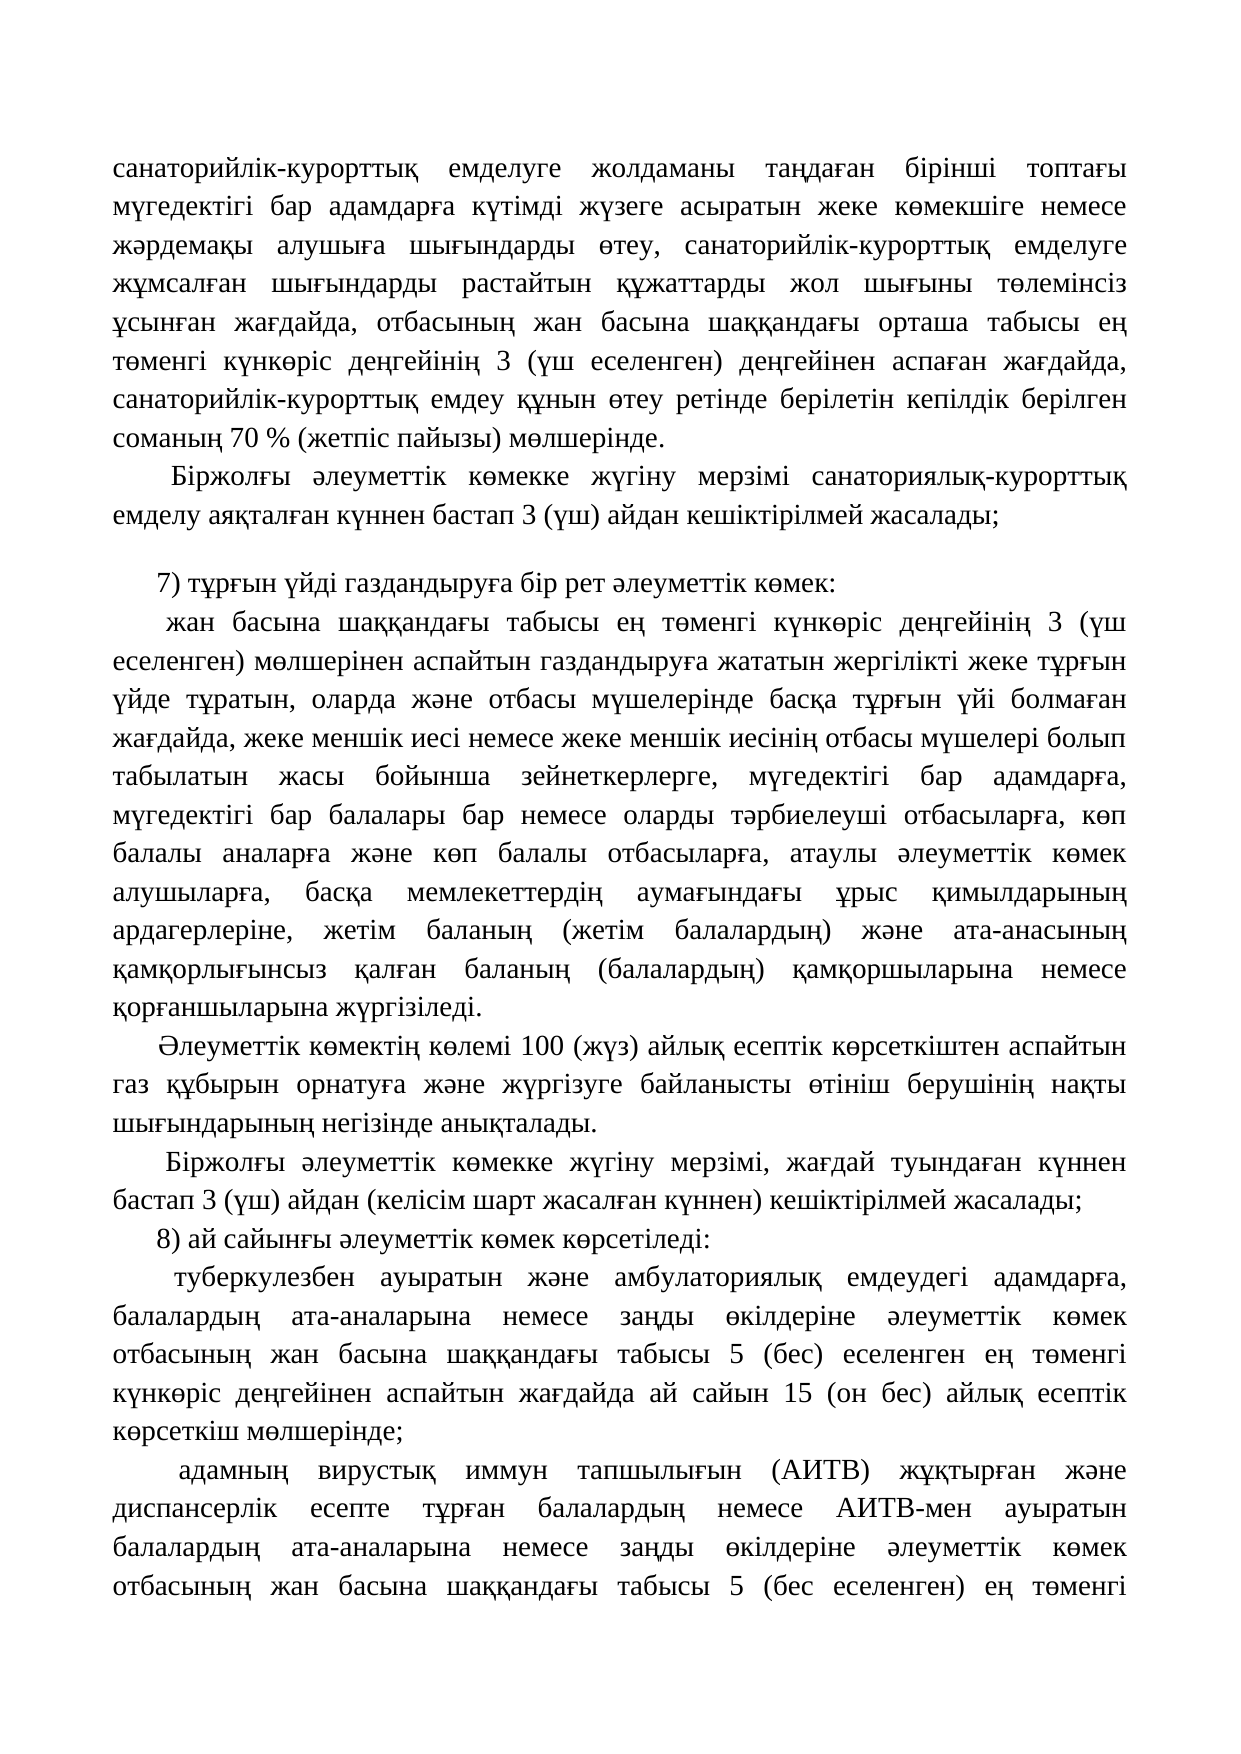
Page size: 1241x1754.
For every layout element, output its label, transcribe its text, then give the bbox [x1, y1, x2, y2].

text жан басына шаққандағы табысы ең төменгі күнкөріс деңгейінің 3 (үш еселенген) мөлшерінен аспайтын газдандыруға жататын жергілікті жеке тұрғын үйде тұратын, оларда және отбасы мүшелерінде басқа тұрғын үйі болмаған жағдайда, жеке меншік иесі немесе жеке меншік иесінің отбасы мүшелері болып табылатын жасы бойынша зейнеткерлерге, мүгедектігі бар адамдарға, мүгедектігі бар балалары бар немесе оларды тәрбиелеуші отбасыларға, көп балалы аналарға және көп балалы отбасыларға, атаулы әлеуметтік көмек алушыларға, басқа мемлекеттердiң аумағындағы ұрыс қимылдарының ардагерлеріне, жетім баланың (жетім балалардың) және ата-анасының қамқорлығынсыз қалған баланың (балалардың) қамқоршыларына немесе қорғаншыларына жүргізіледі. [112, 604, 1128, 1023]
text Әлеуметтік көмектің көлемі 100 (жүз) айлық есептік көрсеткіштен аспайтын газ құбырын орнатуға және жүргізуге байланысты өтініш берушінің нақты шығындарының негізінде анықталады. [112, 1028, 1128, 1139]
text 7) тұрғын үйді газдандыруға бір рет әлеуметтік көмек: [112, 566, 1128, 599]
text Біржолғы әлеуметтік көмекке жүгіну мерзімі санаториялық-курорттық емделу аяқталған күннен бастап 3 (үш) айдан кешіктірілмей жасалады; [112, 458, 1128, 530]
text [112, 1452, 1128, 1601]
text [112, 150, 1128, 453]
text Біржолғы әлеуметтік көмекке жүгіну мерзімі, жағдай туындаған күннен бастап 3 (үш) айдан (келісім шарт жасалған күннен) кешіктірілмей жасалады; [112, 1144, 1128, 1216]
text туберкулезбен ауыратын және амбулаториялық емдеудегі адамдарға, балалардың ата-аналарына немесе заңды өкілдеріне әлеуметтік көмек отбасының жан басына шаққандағы табысы 5 (бес) еселенген ең төменгі күнкөріс деңгейінен аспайтын жағдайда ай сайын 15 (он бес) айлық есептік көрсеткіш мөлшерінде; [112, 1259, 1128, 1447]
text 8) ай сайынғы әлеуметтік көмек көрсетіледі: [112, 1221, 1128, 1254]
